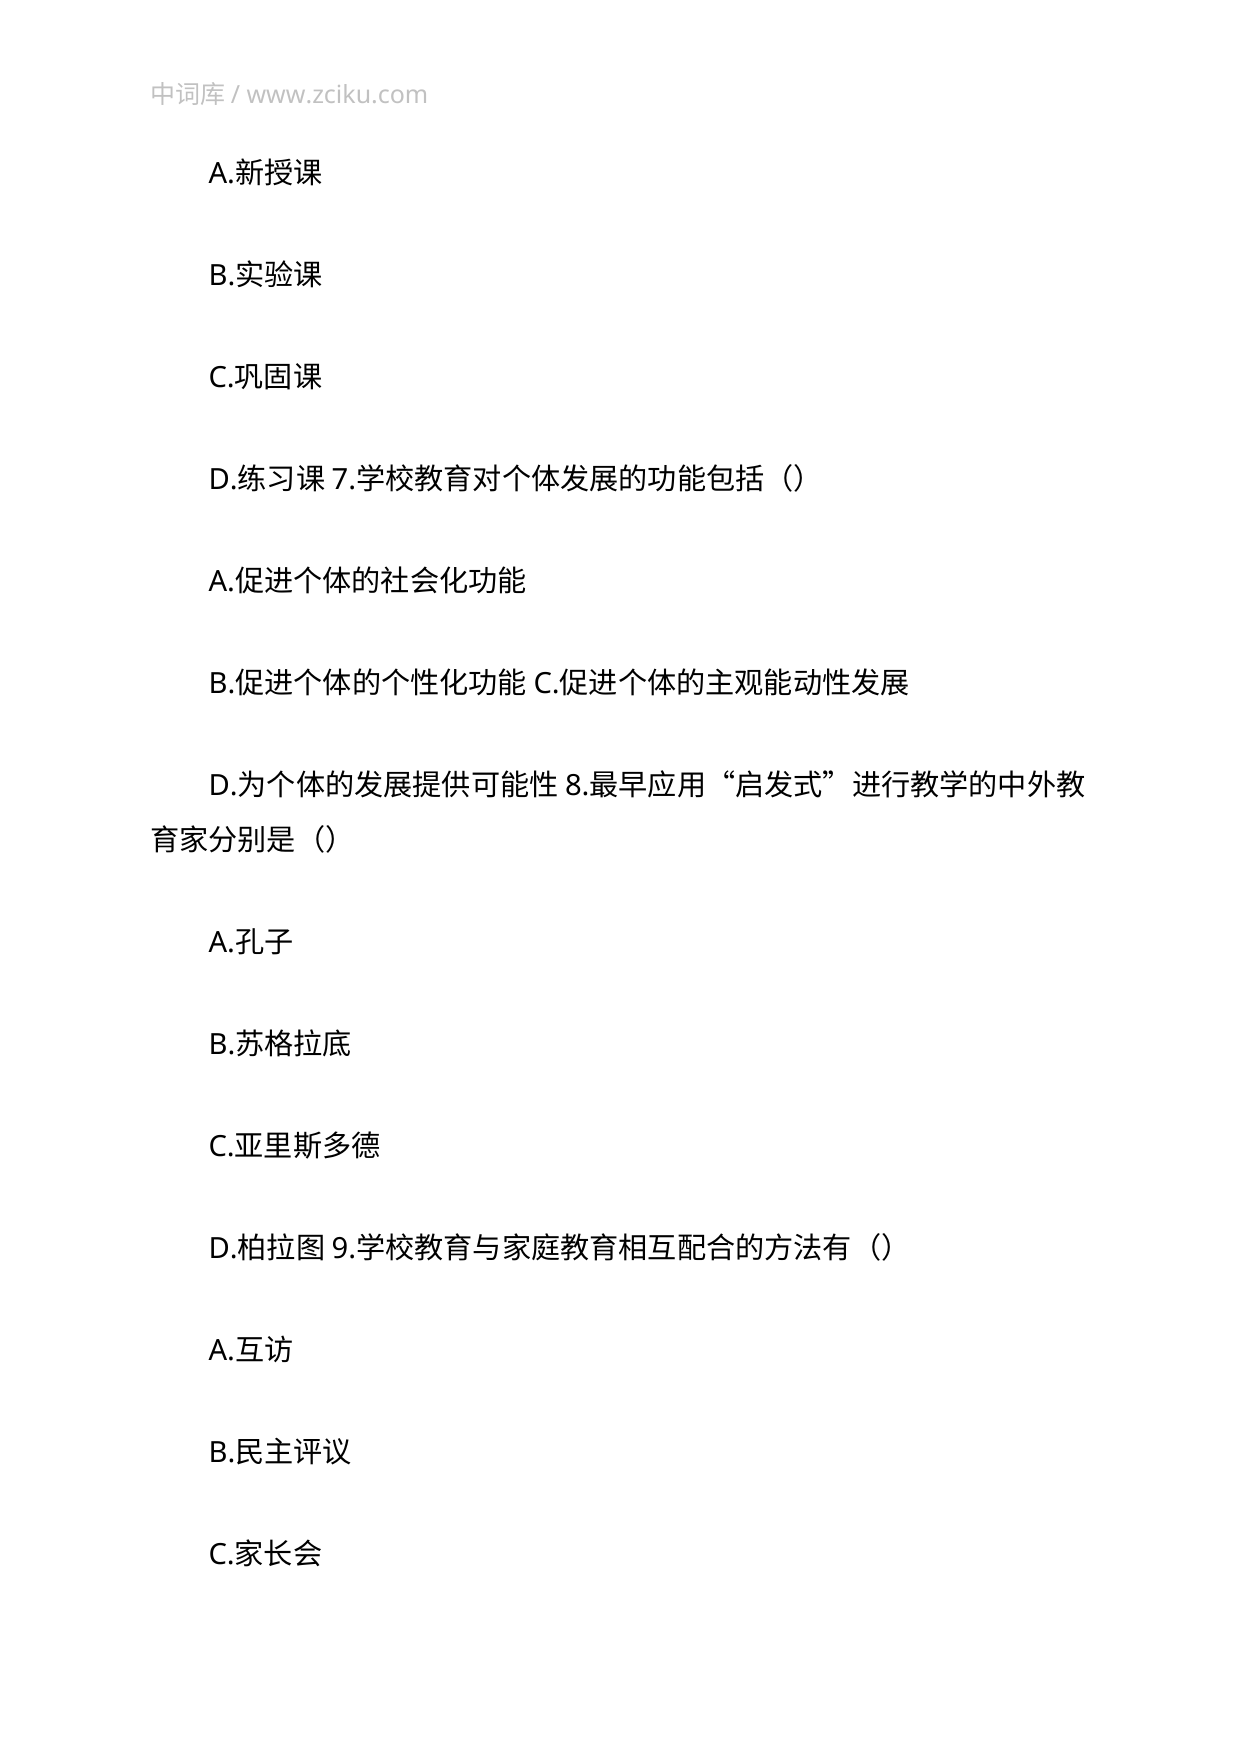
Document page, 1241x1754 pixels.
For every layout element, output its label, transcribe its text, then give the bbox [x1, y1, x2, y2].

text C.家长会 [150, 1531, 1090, 1573]
text D.为个体的发展提供可能性 8.最早应用“启发式”进行教学的中外教育家分别是（） [150, 762, 1090, 859]
text B.民主评议 [150, 1428, 1090, 1471]
text C.亚里斯多德 [150, 1123, 1090, 1165]
text A.促进个体的社会化功能 [150, 558, 1090, 600]
text A.互访 [150, 1327, 1090, 1369]
text D.练习课 7.学校教育对个体发展的功能包括（） [150, 456, 1090, 498]
text C.巩固课 [150, 354, 1090, 396]
text B.促进个体的个性化功能 C.促进个体的主观能动性发展 [150, 660, 1090, 702]
text B.苏格拉底 [150, 1021, 1090, 1063]
text D.柏拉图 9.学校教育与家庭教育相互配合的方法有（） [150, 1224, 1090, 1267]
text A.孔子 [150, 919, 1090, 961]
text B.实验课 [150, 252, 1090, 294]
text A.新授课 [150, 150, 1090, 192]
